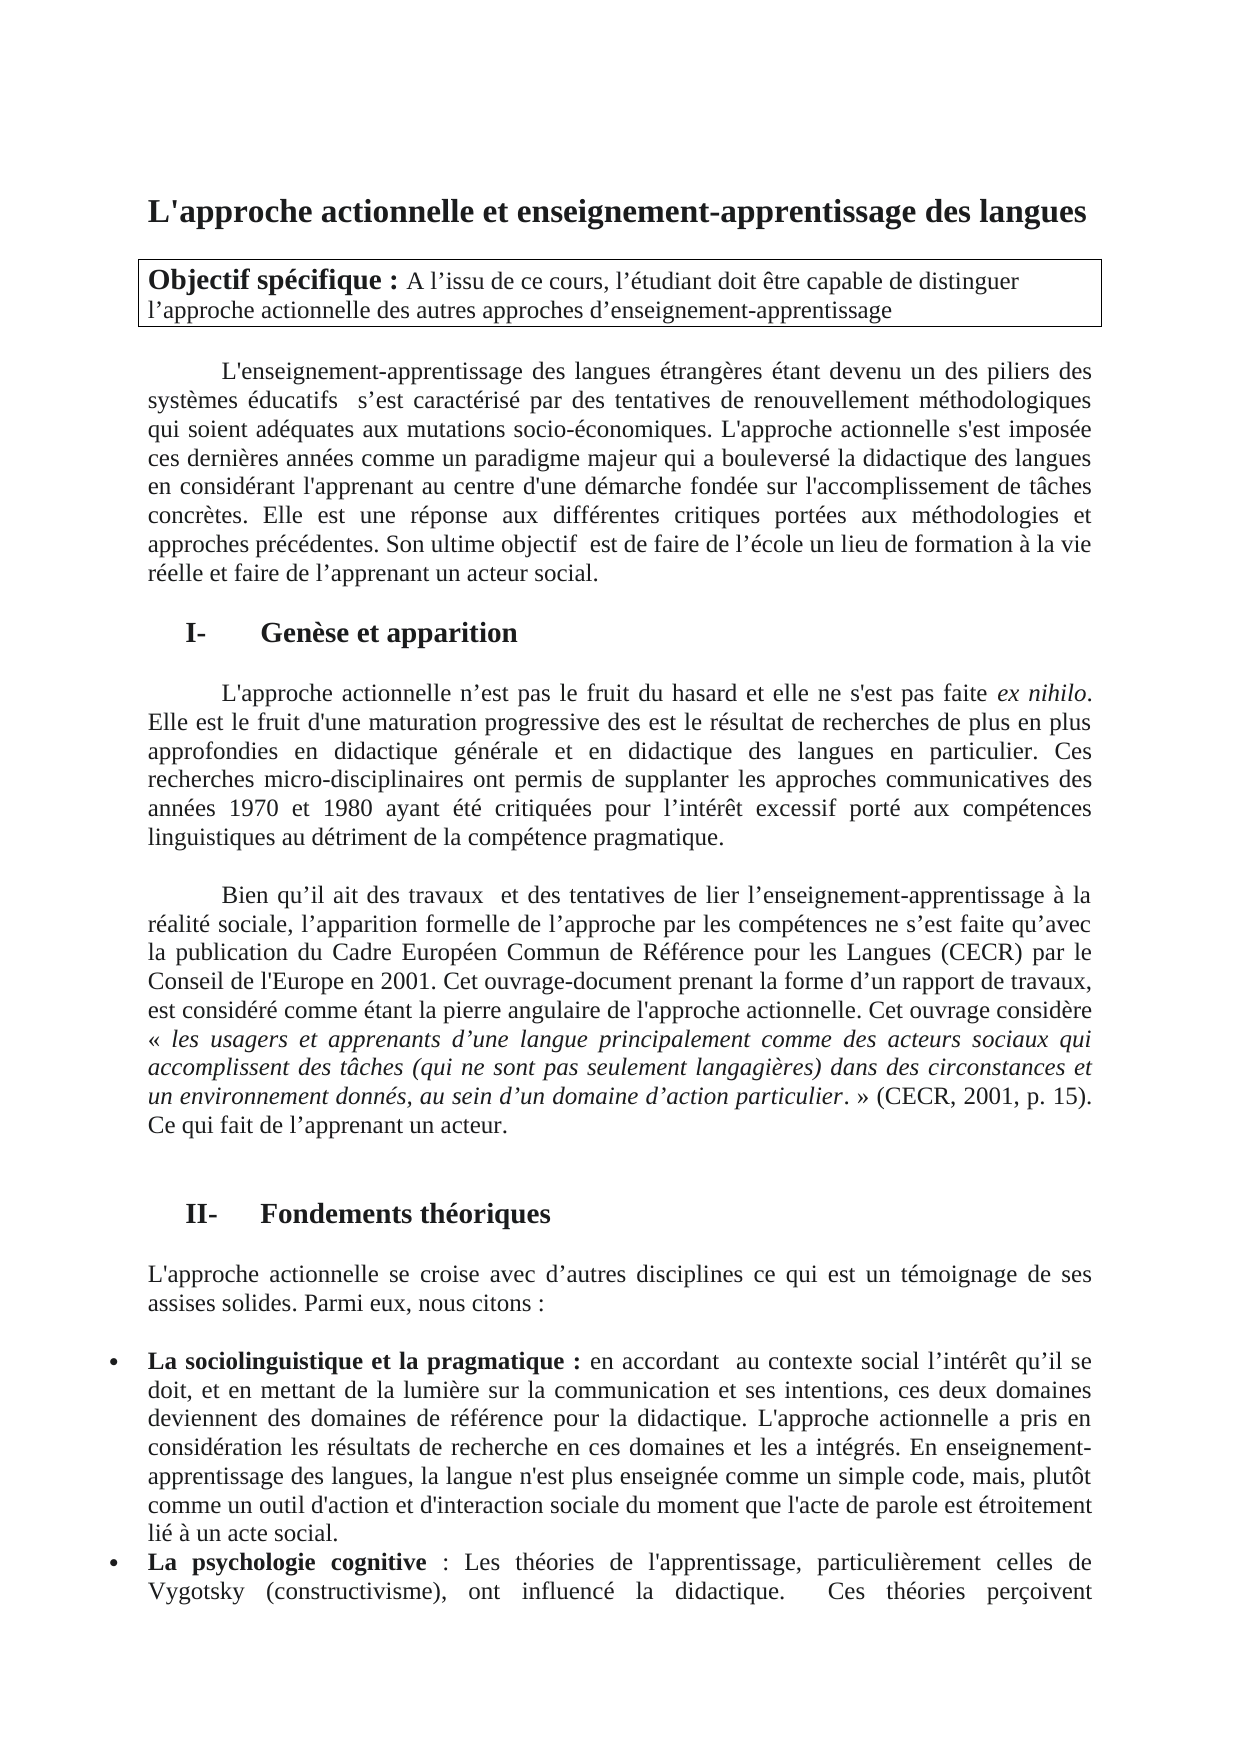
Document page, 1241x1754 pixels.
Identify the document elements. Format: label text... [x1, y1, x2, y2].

list Genèse et apparition [185, 616, 1093, 649]
text L'approche actionnelle n’est pas le fruit du hasard et elle ne s'est pas faite ex nihilo. Elle est le fruit d'une maturation progressive des est le résultat de recherches de plus en plus approfondies en didactique générale et en didactique des langues en particulier. Ces recherches micro-disciplinaires ont permis de supplanter les approches communicatives des années 1970 et 1980 ayant été critiquées pour l’intérêt excessif porté aux compétences linguistiques au détriment de la compétence pragmatique. [148, 678, 1093, 851]
list Fondements théoriques [185, 1197, 1093, 1230]
list La sociolinguistique et la pragmatique : en accordant au contexte social l’intérêt qu’il se doit, et en mettant de la lumière sur la communication et ses intentions, ces deux domaines deviennent des domaines de référence pour la didactique. L'approche actionnelle a pris en considération les résultats de recherche en ces domaines et les a intégrés. En enseignement-apprentissage des langues, la langue n'est plus enseignée comme un simple code, mais, plutôt comme un outil d'action et d'interaction sociale du moment que l'acte de parole est étroitement lié à un acte social. [110, 1346, 1093, 1547]
text L'approche actionnelle se croise avec d’autres disciplines ce qui est un témoignage de ses assises solides. Parmi eux, nous citons : [148, 1259, 1093, 1317]
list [110, 1547, 1093, 1605]
text L'approche actionnelle et enseignement-apprentissage des langues [148, 191, 1093, 229]
text Objectif spécifique : A l’issu de ce cours, l’étudiant doit être capable de distinguer l’approche actionnelle des autres approches d’enseignement-apprentissage [139, 260, 1101, 326]
text L'enseignement-apprentissage des langues étrangères étant devenu un des piliers des systèmes éducatifs s’est caractérisé par des tentatives de renouvellement méthodologiques qui soient adéquates aux mutations socio-économiques. L'approche actionnelle s'est imposée ces dernières années comme un paradigme majeur qui a bouleversé la didactique des langues en considérant l'apprenant au centre d'une démarche fondée sur l'accomplissement de tâches concrètes. Elle est une réponse aux différentes critiques portées aux méthodologies et approches précédentes. Son ultime objectif est de faire de l’école un lieu de formation à la vie réelle et faire de l’apprenant un acteur social. [148, 356, 1093, 586]
text Bien qu’il ait des travaux et des tentatives de lier l’enseignement-apprentissage à la réalité sociale, l’apparition formelle de l’approche par les compétences ne s’est faite qu’avec la publication du Cadre Européen Commun de Référence pour les Langues (CECR) par le Conseil de l'Europe en 2001. Cet ouvrage-document prenant la forme d’un rapport de travaux, est considéré comme étant la pierre angulaire de l'approche actionnelle. Cet ouvrage considère « les usagers et apprenants d’une langue principalement comme des acteurs sociaux qui accomplissent des tâches (qui ne sont pas seulement langagières) dans des circonstances et un environnement donnés, au sein d’un domaine d’action particulier. » (CECR, 2001, p. 15). Ce qui fait de l’apprenant un acteur. [148, 880, 1093, 1139]
